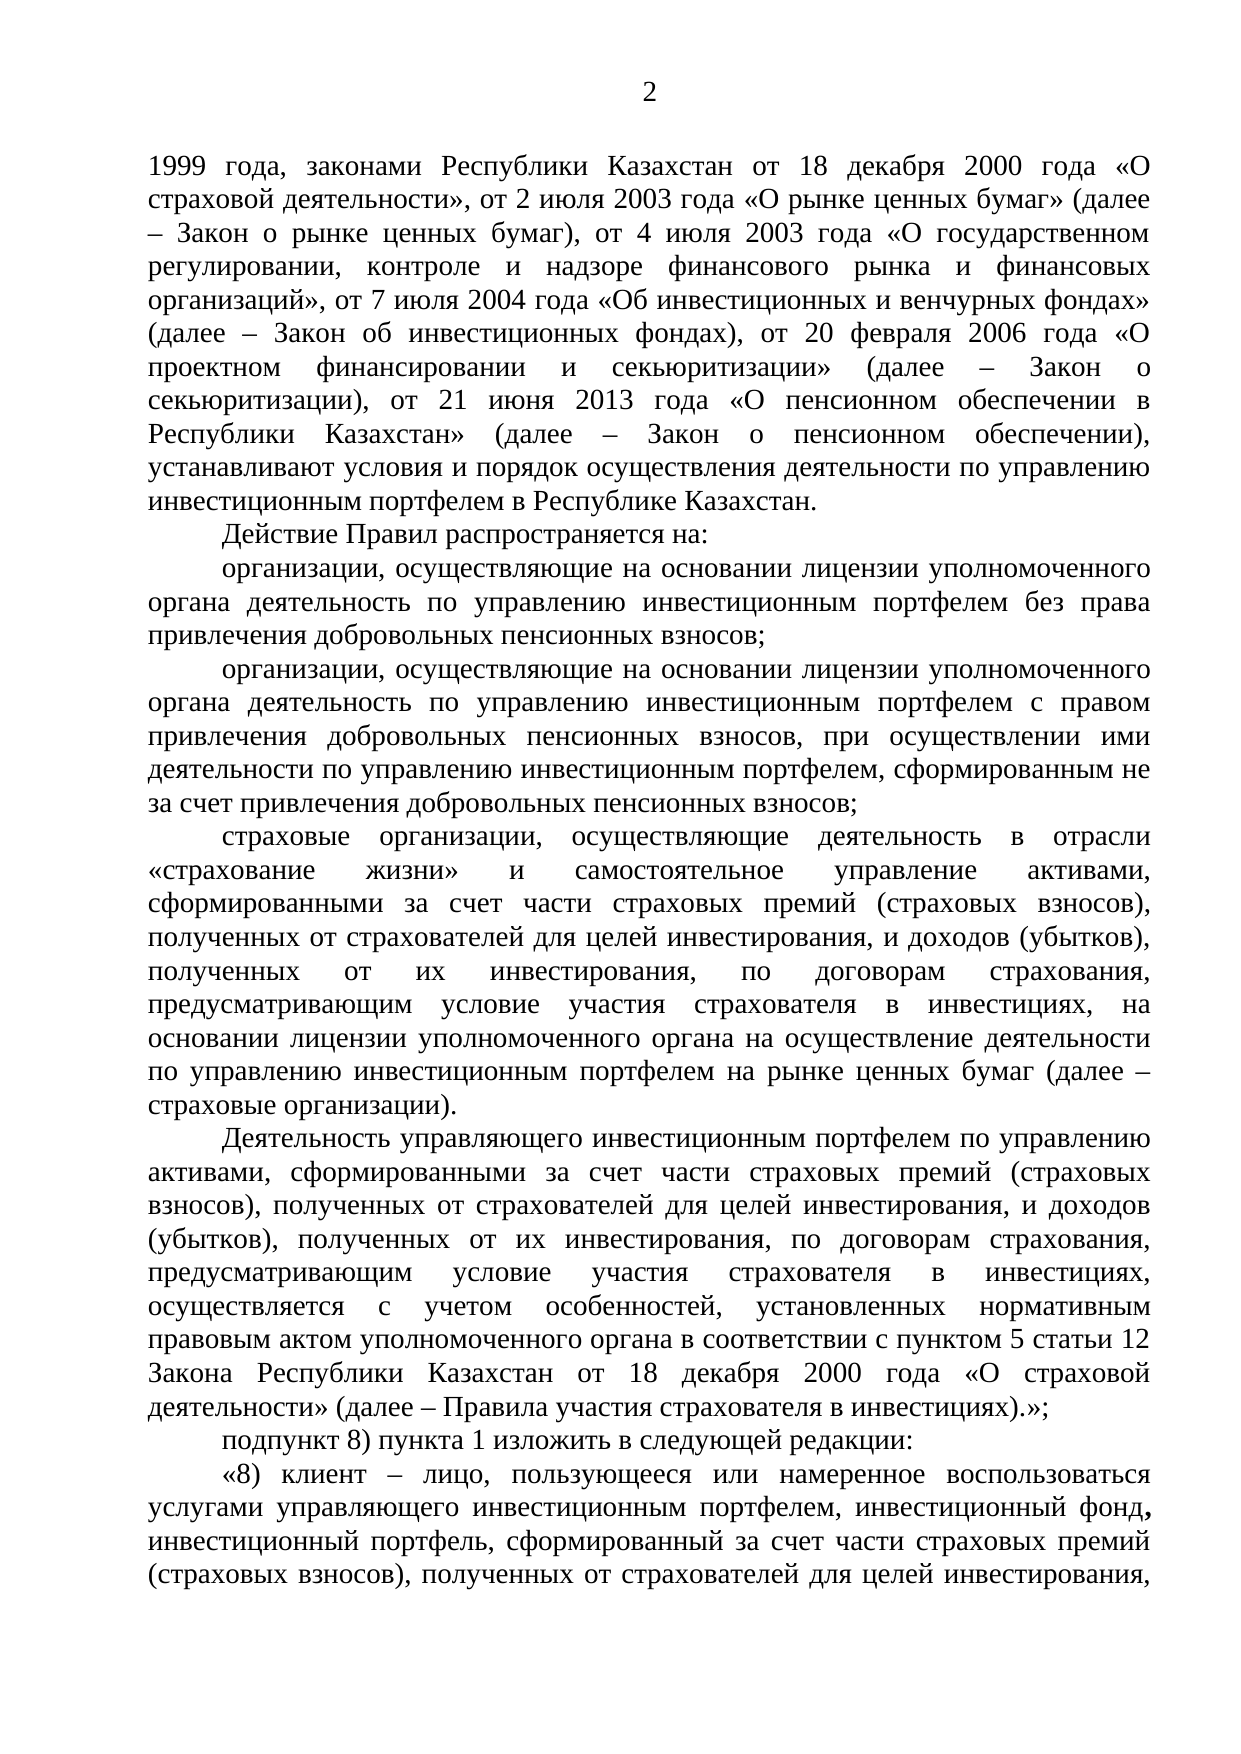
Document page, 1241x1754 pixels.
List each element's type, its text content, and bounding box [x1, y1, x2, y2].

text страховые организации, осуществляющие деятельность в отрасли «страхование жизни» и самостоятельное управление активами, сформированными за счет части страховых премий (страховых взносов), полученных от страхователей для целей инвестирования, и доходов (убытков), полученных от их инвестирования, по договорам страхования, предусматривающим условие участия страхователя в инвестициях, на основании лицензии уполномоченного органа на осуществление деятельности по управлению инвестиционным портфелем на рынке ценных бумаг (далее – страховые организации). [148, 818, 1152, 1120]
text организации, осуществляющие на основании лицензии уполномоченного органа деятельность по управлению инвестиционным портфелем без права привлечения добровольных пенсионных взносов; [148, 550, 1152, 651]
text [148, 1456, 1152, 1590]
text Действие Правил распространяется на: [148, 517, 1152, 550]
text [148, 148, 1152, 517]
text подпункт 8) пункта 1 изложить в следующей редакции: [148, 1422, 1152, 1456]
text Деятельность управляющего инвестиционным портфелем по управлению активами, сформированными за счет части страховых премий (страховых взносов), полученных от страхователей для целей инвестирования, и доходов (убытков), полученных от их инвестирования, по договорам страхования, предусматривающим условие участия страхователя в инвестициях, осуществляется с учетом особенностей, установленных нормативным правовым актом уполномоченного органа в соответствии с пунктом 5 статьи 12 Закона Республики Казахстан от 18 декабря 2000 года «О страховой деятельности» (далее – Правила участия страхователя в инвестициях).»; [148, 1120, 1152, 1422]
text организации, осуществляющие на основании лицензии уполномоченного органа деятельность по управлению инвестиционным портфелем с правом привлечения добровольных пенсионных взносов, при осуществлении ими деятельности по управлению инвестиционным портфелем, сформированным не за счет привлечения добровольных пенсионных взносов; [148, 651, 1152, 818]
